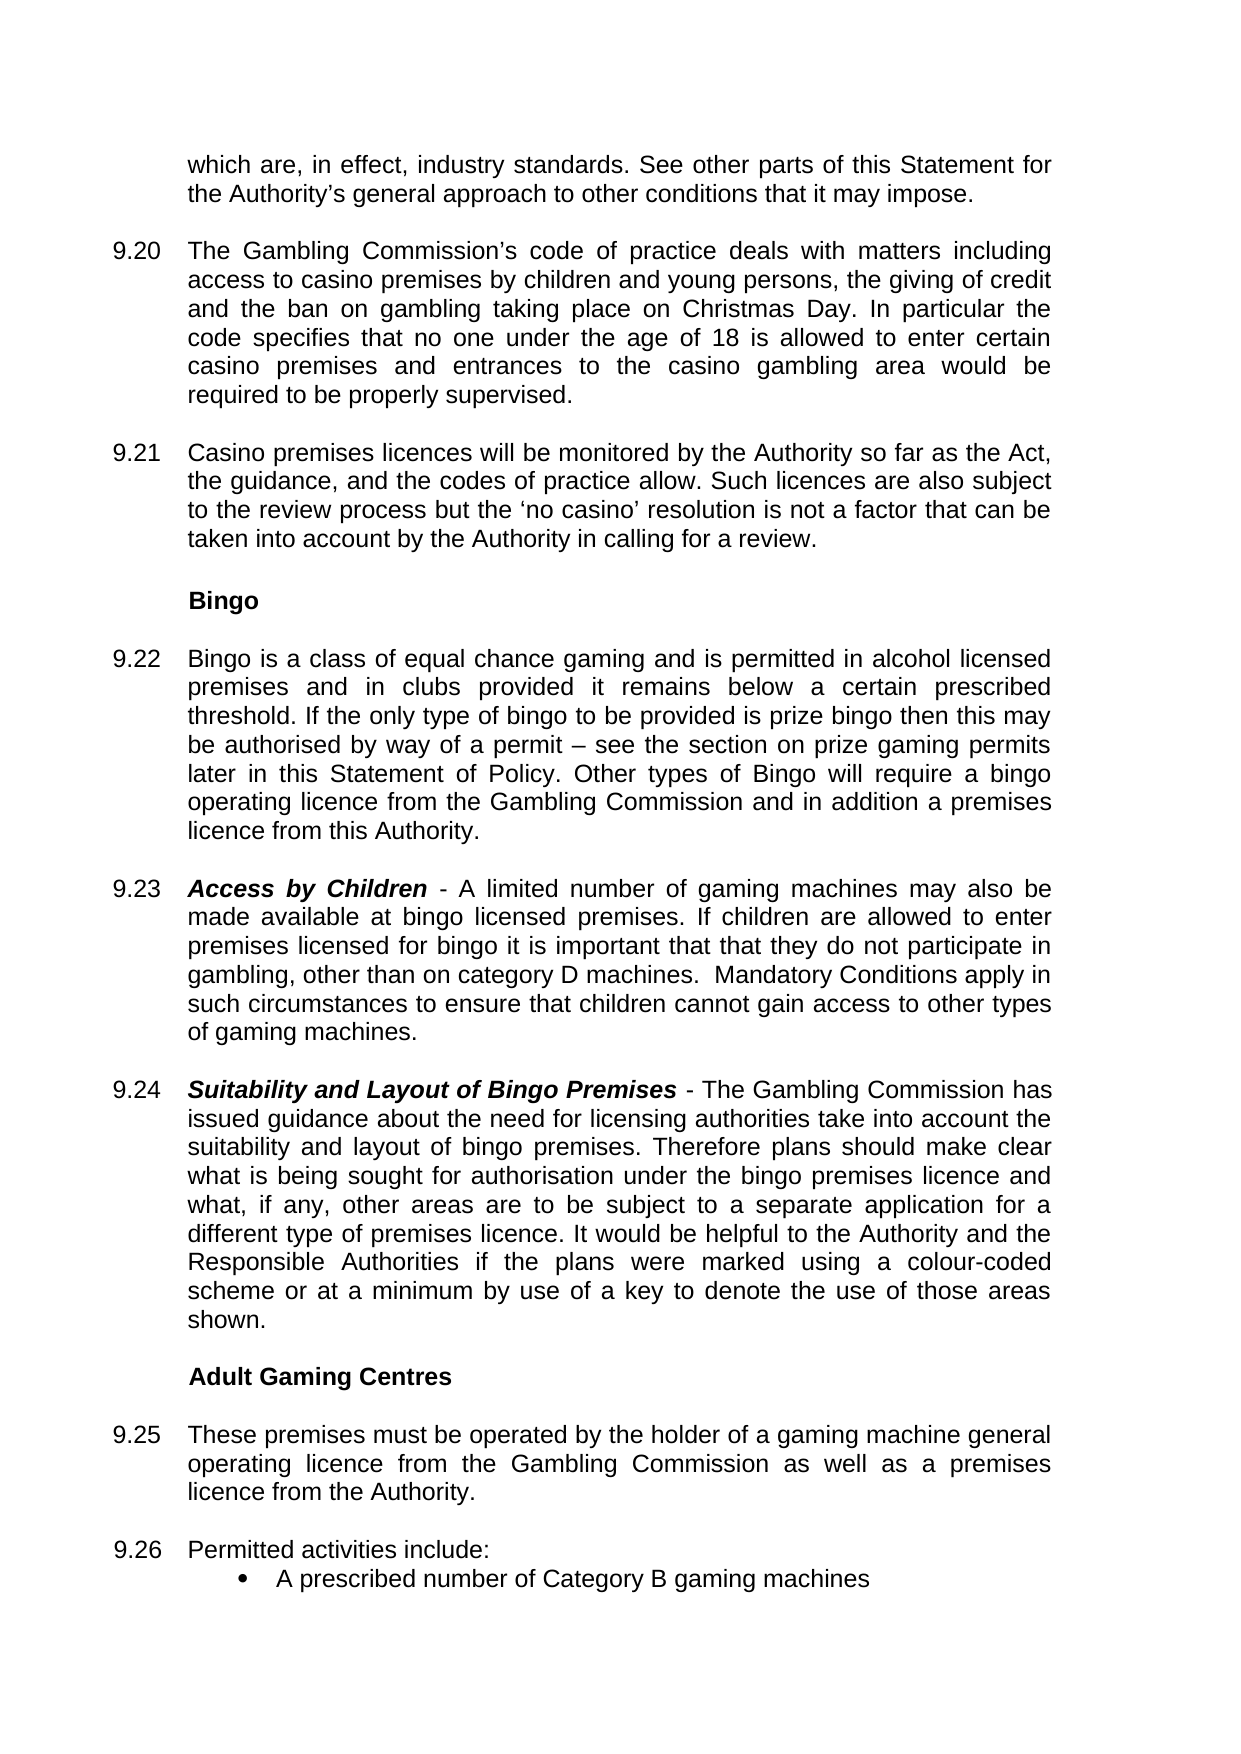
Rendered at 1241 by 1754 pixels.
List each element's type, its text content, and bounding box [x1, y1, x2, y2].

text Adult Gaming Centres [113, 1362, 1053, 1391]
text Bingo [113, 586, 1053, 615]
text 9.20 The Gambling Commission’s code of practice deals with matters including access to casino premises by children and young persons, the giving of credit and the ban on gambling taking place on Christmas Day. In particular the code specifies that no one under the age of 18 is allowed to enter certain casino premises and entrances to the casino gambling area would be required to be properly supervised. [112, 236, 1053, 409]
list A prescribed number of Category B gaming machines [238, 1563, 1053, 1592]
text 9.22 Bingo is a class of equal chance gaming and is permitted in alcohol licensed premises and in clubs provided it remains below a certain prescribed threshold. If the only type of bingo to be provided is prize bingo then this may be authorised by way of a permit – see the section on prize gaming permits later in this Statement of Policy. Other types of Bingo will require a bingo operating licence from the Gambling Commission and in addition a premises licence from this Authority. [112, 643, 1053, 845]
text 9.23 Access by Children - A limited number of gaming machines may also be made available at bingo licensed premises. If children are allowed to enter premises licensed for bingo it is important that that they do not participate in gambling, other than on category D machines. Mandatory Conditions apply in such circumstances to ensure that children cannot gain access to other types of gaming machines. [112, 873, 1053, 1046]
text 9.24 Suitability and Layout of Bingo Premises - The Gambling Commission has issued guidance about the need for licensing authorities take into account the suitability and layout of bingo premises. Therefore plans should make clear what is being sought for authorisation under the bingo premises licence and what, if any, other areas are to be subject to a separate application for a different type of premises licence. It would be helpful to the Authority and the if the plans were marked using a colour-coded scheme or at a minimum by use of a key to denote the use of those areas shown. [112, 1075, 1053, 1333]
text 9.26 Permitted activities include: [113, 1535, 1053, 1563]
text 9.25 These premises must be operated by the holder of a gaming machine general operating licence from the Gambling Commission as well as a premises licence from the Authority. [112, 1420, 1053, 1506]
text 9.21 Casino premises licences will be monitored by the Authority so far as the Act, the guidance, and the codes of practice allow. Such licences are also subject to the review process but the ‘no casino’ resolution is not a factor that can be taken into account by the Authority in calling for a review. [112, 437, 1053, 552]
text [112, 150, 1053, 207]
